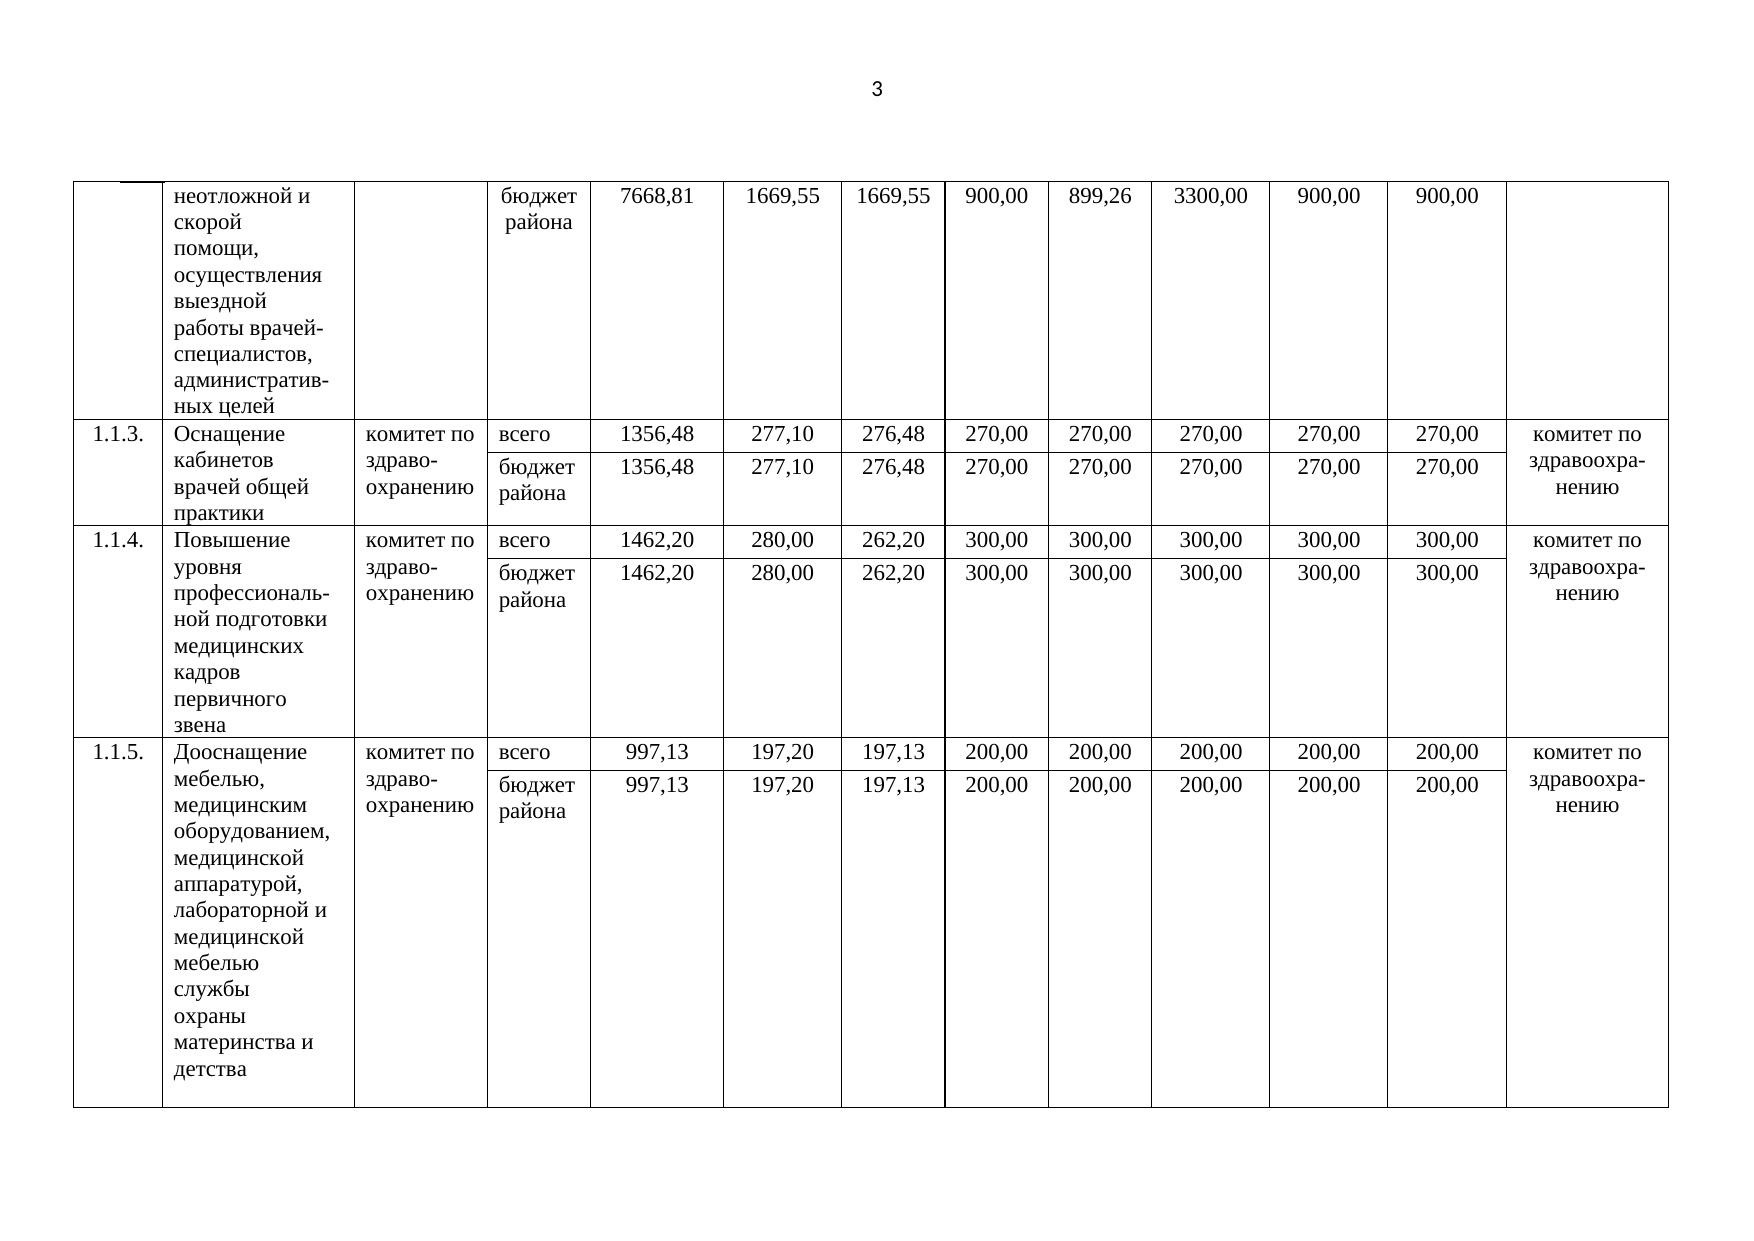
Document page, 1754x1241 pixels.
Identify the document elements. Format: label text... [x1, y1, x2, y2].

table_cell Повышение уровня профессиональ-ной подготовки медицинских кадров первичного звена [163, 526, 354, 737]
table_cell 200,00 [1049, 738, 1151, 770]
table_cell 270,00 [1152, 420, 1269, 452]
table_cell 300,00 [946, 559, 1048, 737]
table_cell комитет по здраво-охранению [355, 526, 487, 737]
table_cell 1356,48 [591, 453, 723, 525]
table_cell 200,00 [1152, 771, 1269, 1107]
table_cell 200,00 [1049, 771, 1151, 1107]
table_cell всего [488, 738, 590, 770]
table_cell 270,00 [1270, 420, 1387, 452]
table_cell 200,00 [1270, 771, 1387, 1107]
table_cell 197,13 [842, 738, 944, 770]
table_cell 200,00 [1152, 738, 1269, 770]
table_cell [1507, 182, 1668, 419]
table_cell 270,00 [946, 453, 1048, 525]
table_cell 1356,48 [591, 420, 723, 452]
table_cell всего [488, 420, 590, 452]
table_cell 300,00 [1049, 526, 1151, 558]
table_cell 276,48 [842, 420, 944, 452]
table_cell 300,00 [1049, 559, 1151, 737]
table_cell 900,00 [1270, 182, 1387, 419]
table_cell 899,26 [1049, 182, 1151, 419]
table_cell 270,00 [1388, 420, 1506, 452]
table_cell 1669,55 [842, 182, 944, 419]
table_cell 1462,20 [591, 526, 723, 558]
table_cell 277,10 [724, 420, 841, 452]
table_cell 197,20 [724, 771, 841, 1107]
table_cell бюджет района [488, 771, 590, 1107]
table_cell 900,00 [1388, 182, 1506, 419]
table_cell 200,00 [1270, 738, 1387, 770]
table_cell комитет по здравоохра-нению [1507, 526, 1668, 737]
table_cell 1462,20 [591, 559, 723, 737]
table_cell 1669,55 [724, 182, 841, 419]
table_cell бюджет района [488, 453, 590, 525]
table_cell 270,00 [1049, 420, 1151, 452]
table_cell комитет по здравоохра-нению [1507, 420, 1668, 525]
table_cell 200,00 [1388, 771, 1506, 1107]
table_cell 270,00 [1270, 453, 1387, 525]
table_cell 997,13 [591, 738, 723, 770]
table_cell 300,00 [946, 526, 1048, 558]
table_cell неотложной и скорой помощи, осуществления выездной работы врачей-специалистов, административ-ных целей [163, 182, 354, 419]
table_cell 197,13 [842, 771, 944, 1107]
table_cell 200,00 [946, 738, 1048, 770]
table_cell 900,00 [946, 182, 1048, 419]
table_cell 270,00 [946, 420, 1048, 452]
table_cell [355, 182, 487, 419]
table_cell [1507, 738, 1668, 1107]
table_cell бюджет района [488, 559, 590, 737]
table_cell [74, 182, 162, 419]
table_cell 300,00 [1388, 559, 1506, 737]
table_cell 300,00 [1152, 559, 1269, 737]
table_cell 197,20 [724, 738, 841, 770]
table_cell 200,00 [946, 771, 1048, 1107]
table_cell 3300,00 [1152, 182, 1269, 419]
table_cell 262,20 [842, 526, 944, 558]
table_cell 280,00 [724, 559, 841, 737]
table_cell 300,00 [1270, 526, 1387, 558]
table_cell 997,13 [591, 771, 723, 1107]
table_cell Оснащение кабинетов врачей общей практики [163, 420, 354, 525]
table_cell 276,48 [842, 453, 944, 525]
table_cell 270,00 [1049, 453, 1151, 525]
table_cell комитет по здраво-охранению [355, 420, 487, 525]
table_cell 300,00 [1270, 559, 1387, 737]
table_cell бюджет района [488, 182, 590, 419]
table_cell 300,00 [1388, 526, 1506, 558]
table_cell Дооснащение мебелью, медицинским оборудованием, медицинской аппаратурой, лабораторной и медицинской мебелью службы охраны материнства и детства [163, 738, 354, 1107]
table_cell 1.1.4. [74, 526, 162, 737]
table_cell 270,00 [1152, 453, 1269, 525]
table_cell 1.1.3. [74, 420, 162, 525]
table_cell 7668,81 [591, 182, 723, 419]
table_cell 200,00 [1388, 738, 1506, 770]
table_cell 1.1.5. [74, 738, 162, 1107]
table_cell всего [488, 526, 590, 558]
table_cell 262,20 [842, 559, 944, 737]
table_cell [355, 738, 487, 1107]
table_cell 280,00 [724, 526, 841, 558]
table_cell 270,00 [1388, 453, 1506, 525]
table_cell 300,00 [1152, 526, 1269, 558]
table_cell 277,10 [724, 453, 841, 525]
